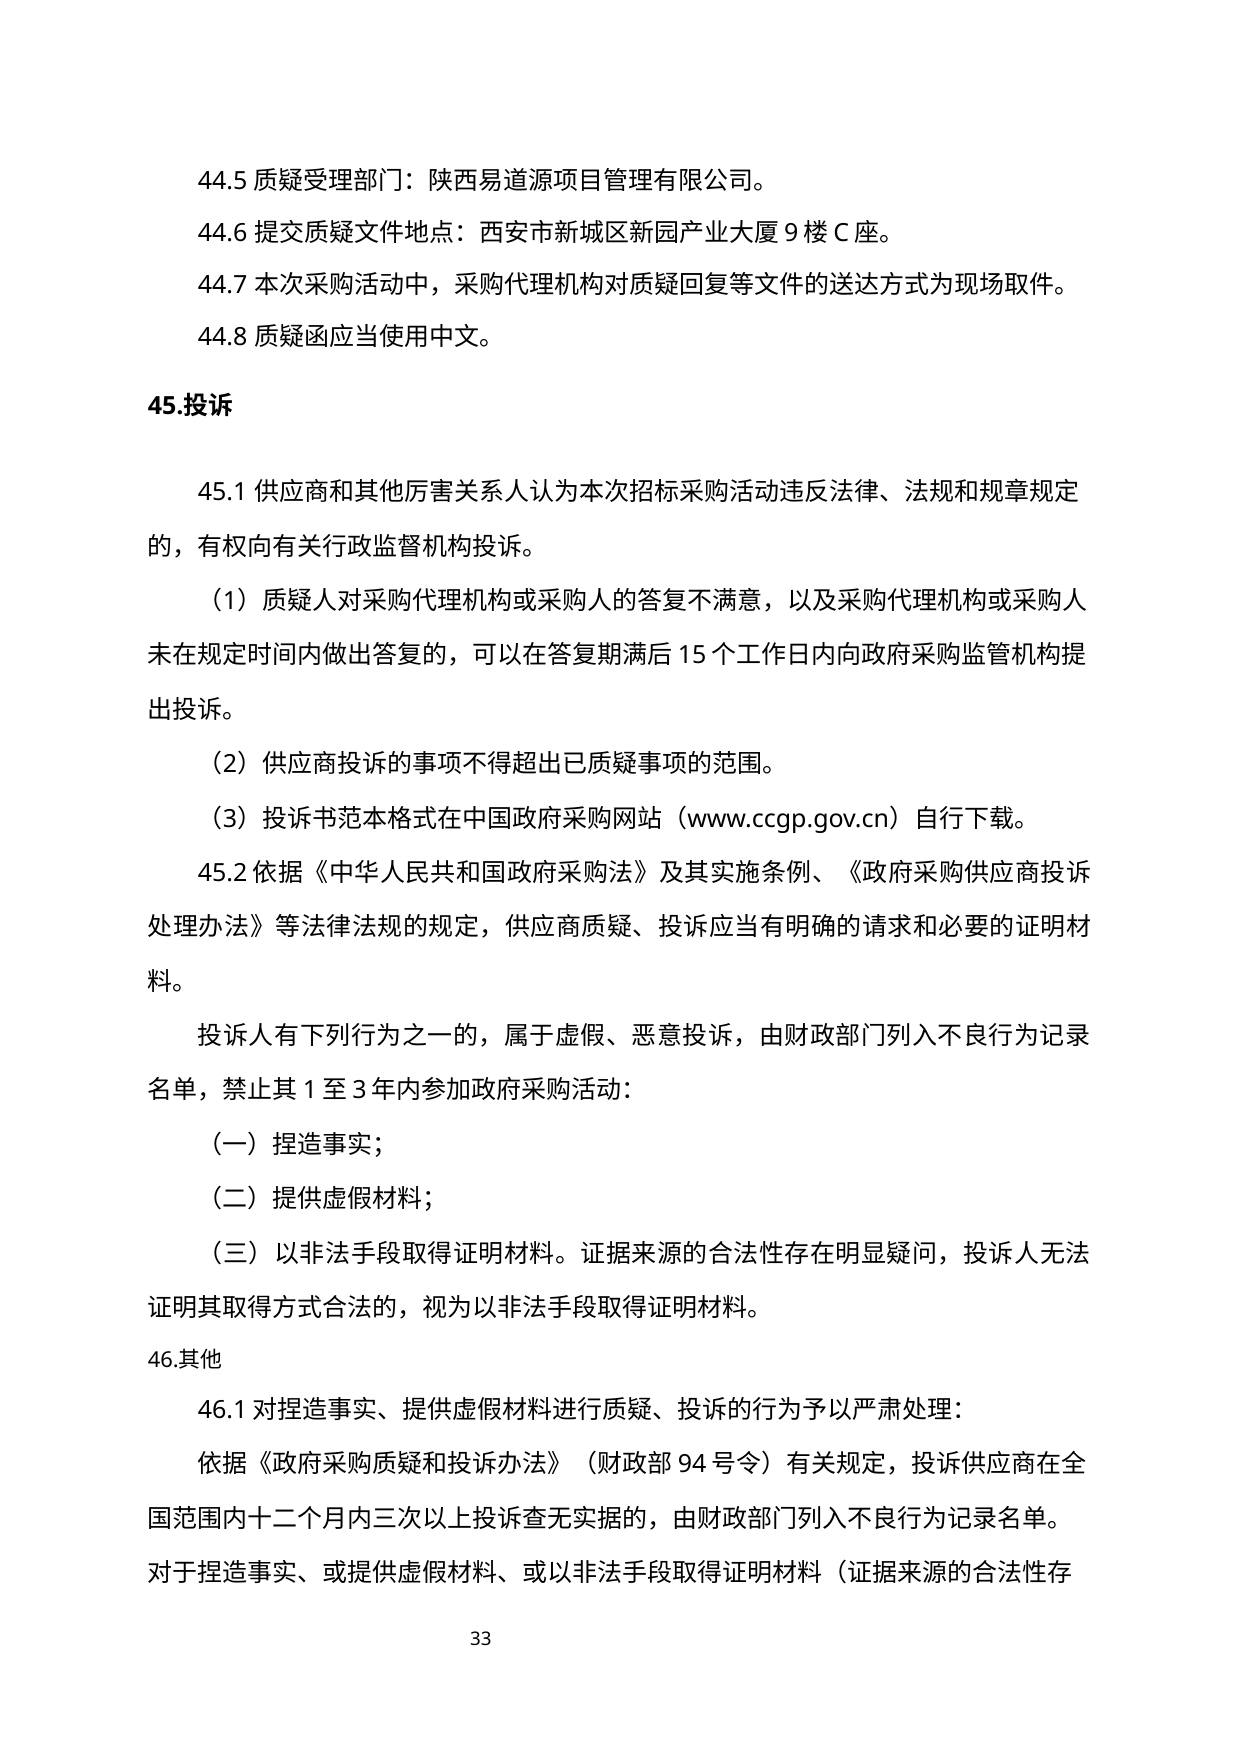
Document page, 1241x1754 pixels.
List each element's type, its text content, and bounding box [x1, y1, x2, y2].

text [148, 1444, 1092, 1589]
text 44.6 提交质疑文件地点：西安市新城区新园产业大厦9楼C座。 [148, 200, 1092, 252]
text （二）提供虚假材料； [148, 1179, 1092, 1215]
text （三）以非法手段取得证明材料。证据来源的合法性存在明显疑问，投诉人无法证明其取得方式合法的，视为以非法手段取得证明材料。 [148, 1233, 1092, 1324]
text 44.8 质疑函应当使用中文。 [148, 304, 1092, 356]
text 44.7 本次采购活动中，采购代理机构对质疑回复等文件的送达方式为现场取件。 [148, 252, 1092, 304]
text （一）捏造事实； [148, 1124, 1092, 1161]
subtitle 45.投诉 [148, 385, 1092, 421]
text （2）供应商投诉的事项不得超出已质疑事项的范围。 [148, 744, 1092, 780]
text 45.2依据《中华人民共和国政府采购法》及其实施条例、《政府采购供应商投诉处理办法》等法律法规的规定，供应商质疑、投诉应当有明确的请求和必要的证明材料。 [148, 852, 1092, 997]
text 46.1对捏造事实、提供虚假材料进行质疑、投诉的行为予以严肃处理： [148, 1389, 1092, 1426]
text （3）投诉书范本格式在中国政府采购网站（www.ccgp.gov.cn）自行下载。 [148, 798, 1092, 834]
subtitle 46.其他 [148, 1342, 1092, 1374]
text 投诉人有下列行为之一的，属于虚假、恶意投诉，由财政部门列入不良行为记录名单，禁止其1至3年内参加政府采购活动： [148, 1016, 1092, 1106]
text 45.1 供应商和其他厉害关系人认为本次招标采购活动违反法律、法规和规章规定的，有权向有关行政监督机构投诉。 [148, 472, 1092, 562]
text 44.5 质疑受理部门：陕西易道源项目管理有限公司。 [148, 148, 1092, 200]
text （1）质疑人对采购代理机构或采购人的答复不满意，以及采购代理机构或采购人未在规定时间内做出答复的，可以在答复期满后15个工作日内向政府采购监管机构提出投诉。 [148, 581, 1092, 726]
